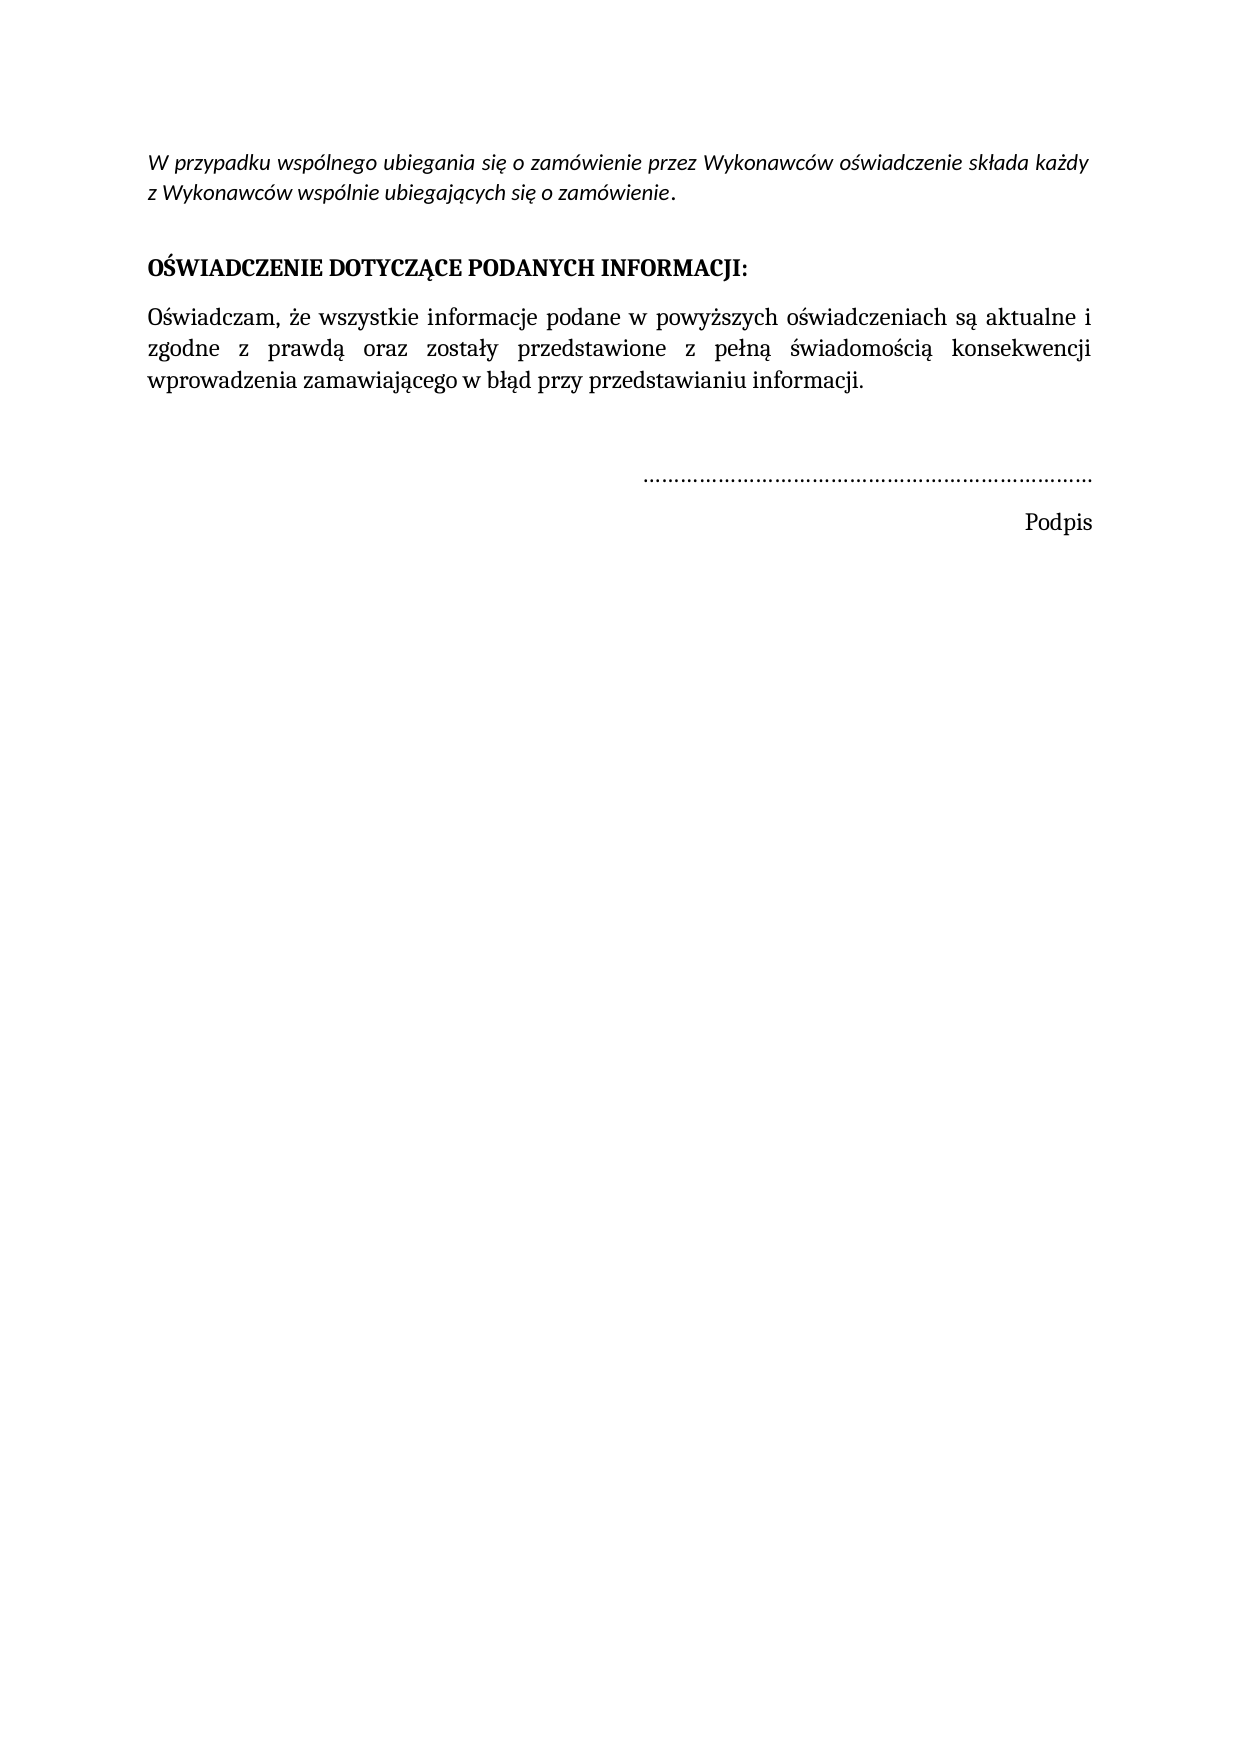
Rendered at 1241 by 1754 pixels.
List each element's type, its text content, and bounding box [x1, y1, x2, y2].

text Oświadczam, że wszystkie informacje podane w powyższych oświadczeniach są aktualne i zgodne z prawdą oraz zostały przedstawione z pełną świadomością konsekwencji wprowadzenia zamawiającego w błąd przy przedstawianiu informacji. [148, 303, 1093, 394]
text Podpis [148, 508, 1093, 537]
text ……………………………………………………………… [148, 460, 1093, 488]
text W przypadku wspólnego ubiegania się o zamówienie przez Wykonawców oświadczenie składa każdy z Wykonawców wspólnie ubiegających się o zamówienie. [148, 148, 1093, 206]
text OŚWIADCZENIE DOTYCZĄCE PODANYCH INFORMACJI: [148, 254, 1093, 283]
